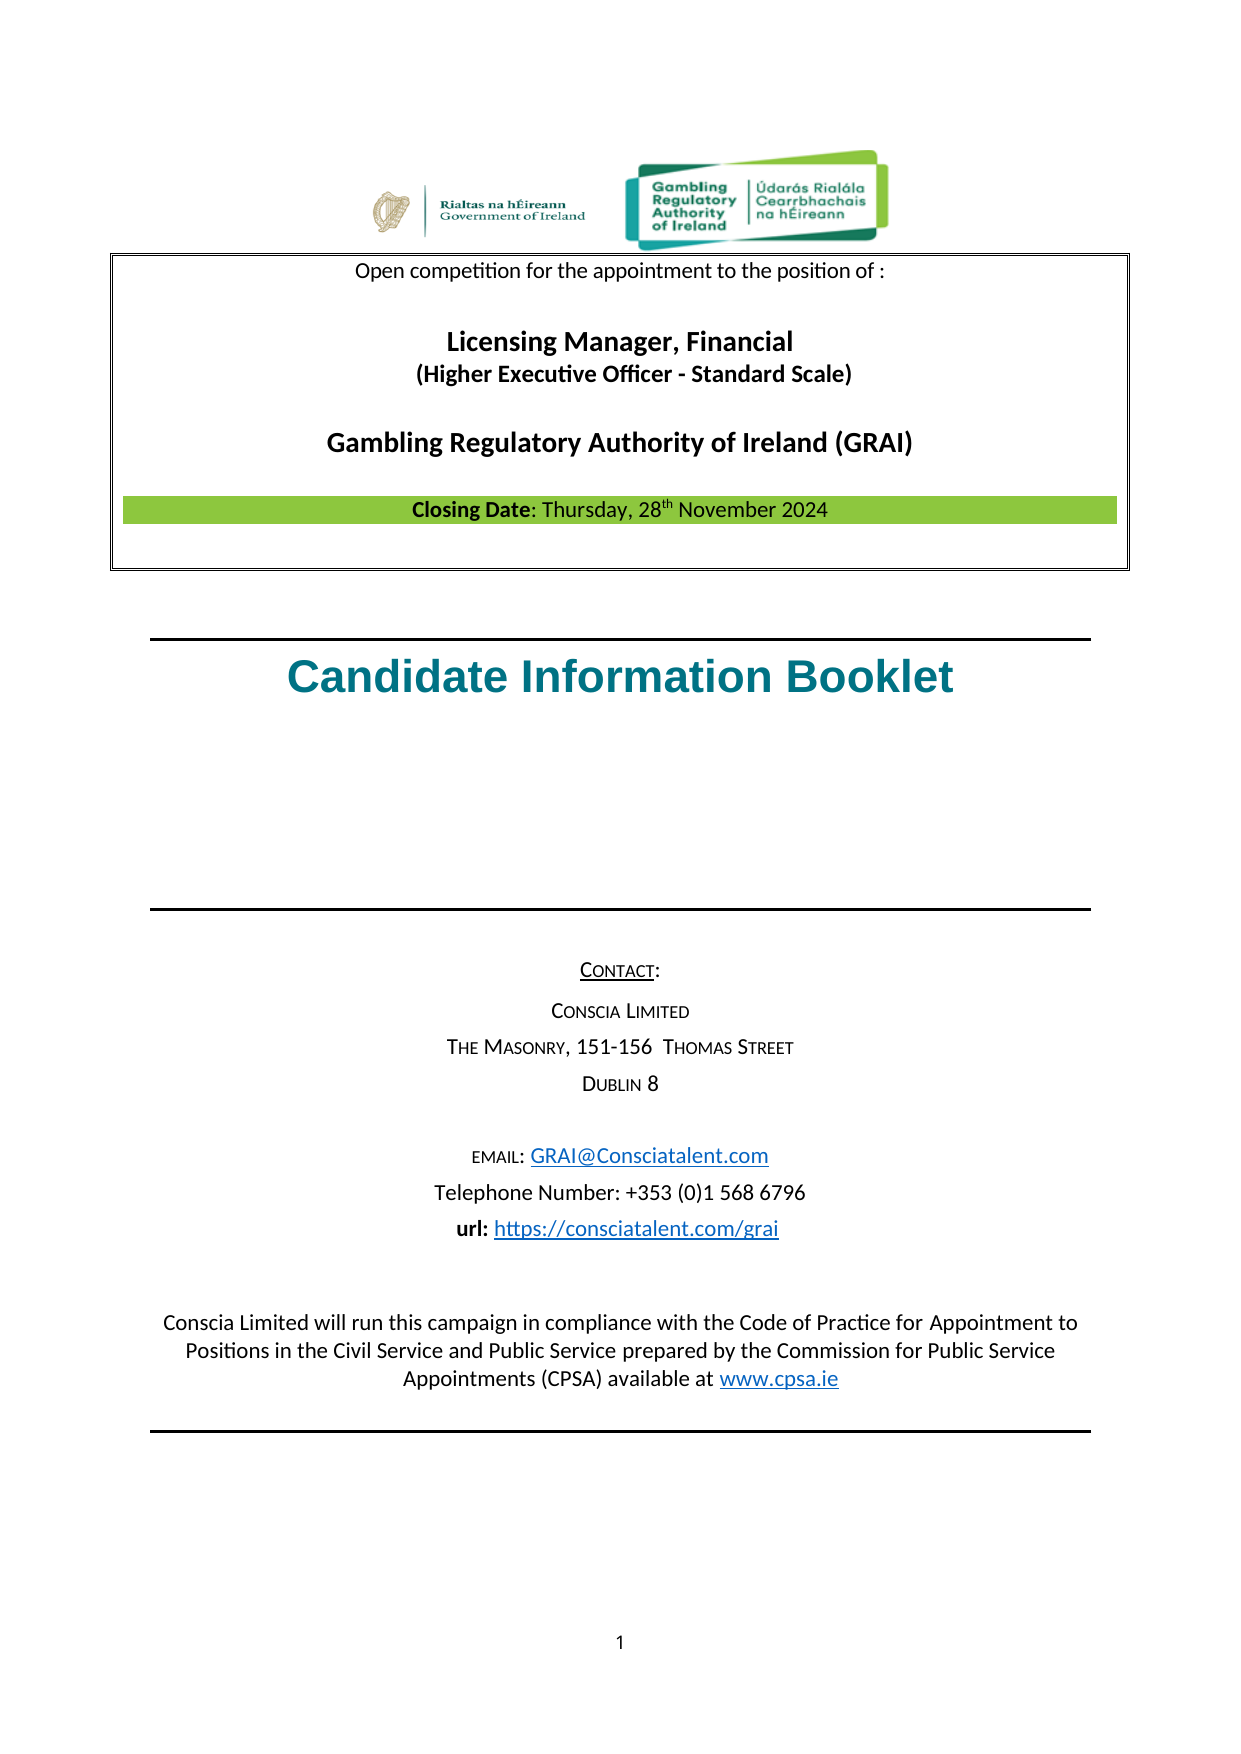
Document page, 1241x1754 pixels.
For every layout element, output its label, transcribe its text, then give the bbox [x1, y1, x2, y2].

text email: GRAI@Consciatalent.com [150, 1141, 1090, 1169]
text Telephone Number: +353 (0)1 568 6796 [150, 1178, 1090, 1206]
text The Masonry, 151-156 Thomas Street [150, 1032, 1090, 1060]
table_header Open competition for the appointment to the position of : Licensing Manager, Financial (Higher Executive Officer - Standard Scale) Gambling Regulatory Authority of Ireland (GRAI) Closing Date: Thursday, 28th November 2024 [113, 256, 1127, 568]
text Conscia Limited [150, 996, 1090, 1024]
picture [342, 150, 898, 253]
text Dublin 8 [150, 1069, 1090, 1097]
text Candidate Information Booklet [150, 649, 1090, 702]
text Contact: [150, 955, 1090, 983]
text Conscia Limited will run this campaign in compliance with the Code of Practice for Appointment to Positions in the Civil Service and Public Service prepared by the Commission for Public Service Appointments (CPSA) available at www.cpsa.ie [150, 1308, 1091, 1392]
text url: https://consciatalent.com/grai [150, 1214, 1090, 1242]
